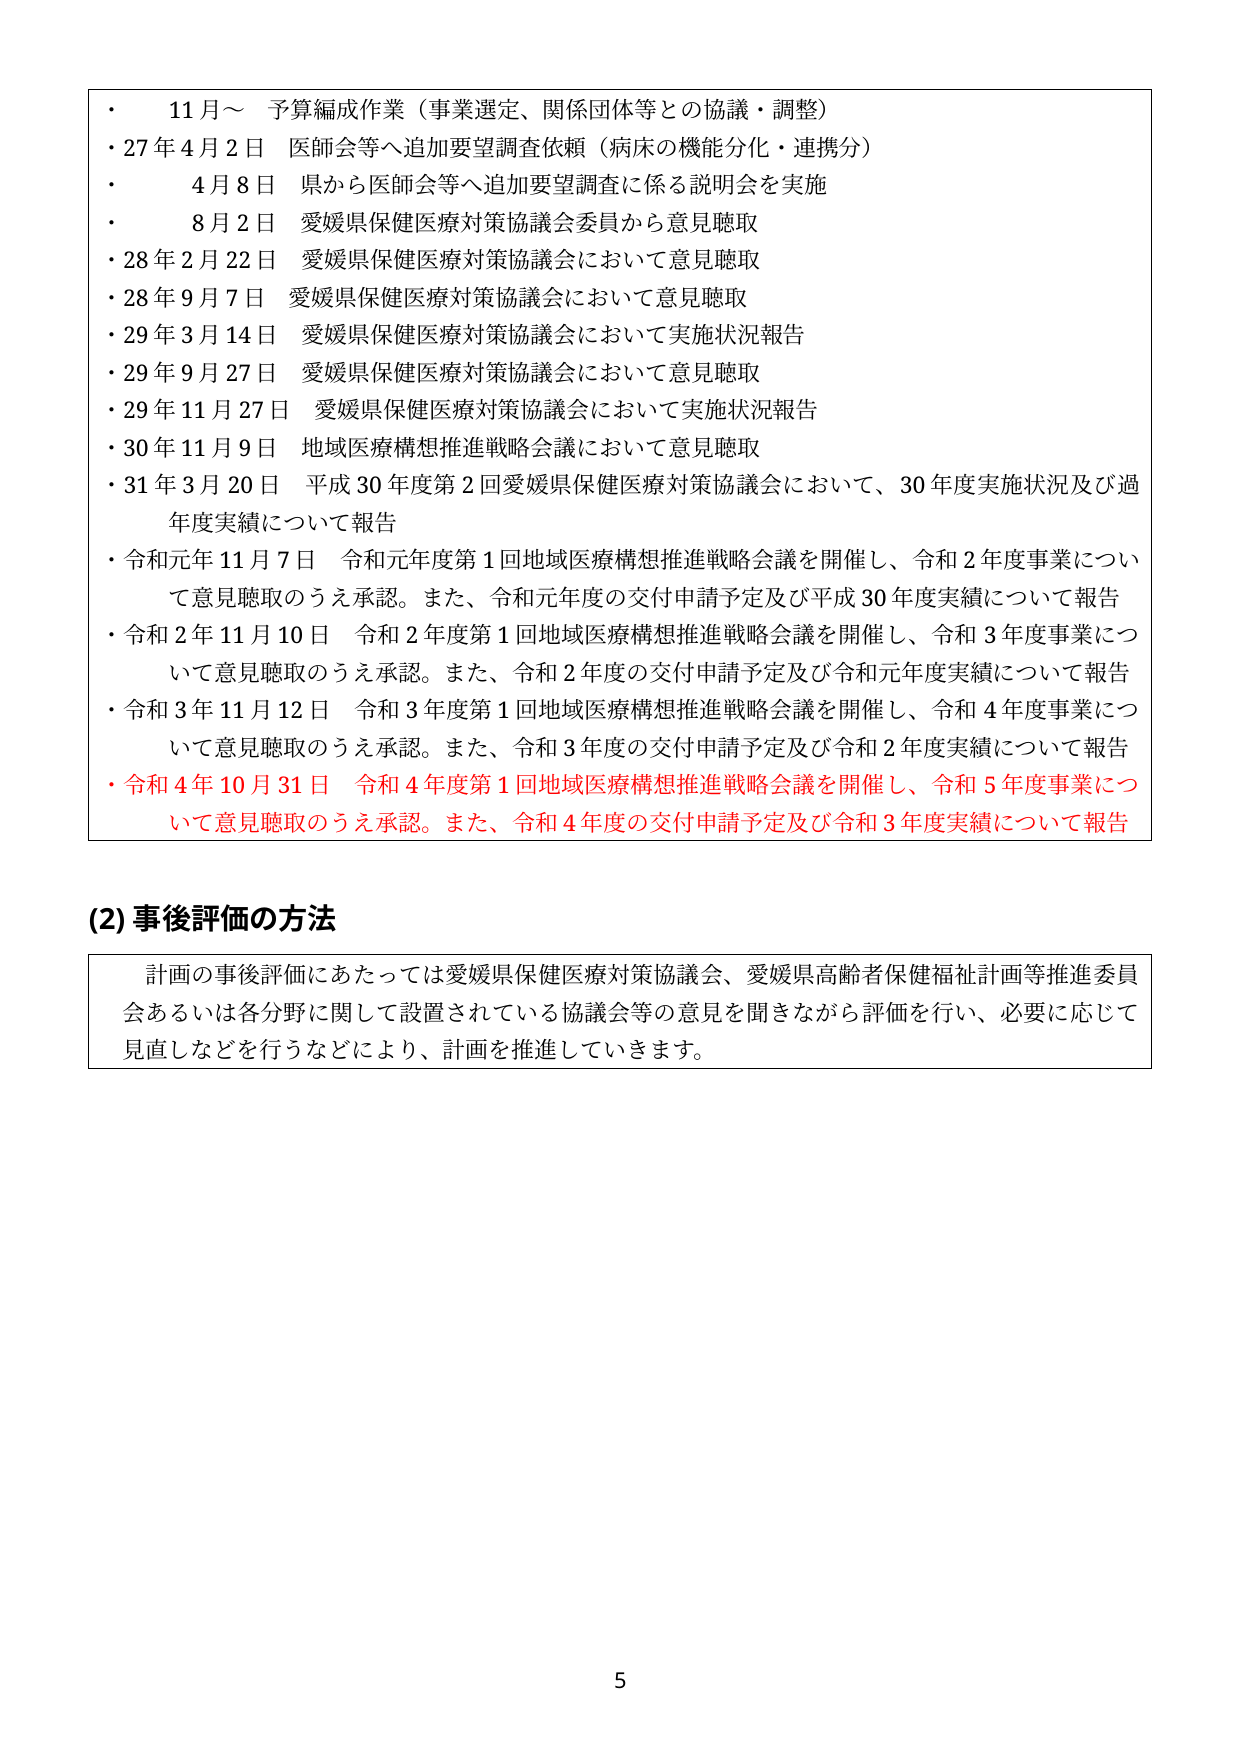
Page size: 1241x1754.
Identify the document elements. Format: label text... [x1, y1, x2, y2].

table_header 計画の事後評価にあたっては愛媛県保健医療対策協議会、愛媛県高齢者保健福祉計画等推進委員会あるいは各分野に関して設置されている協議会等の意見を聞きながら評価を行い、必要に応じて見直しなどを行うなどにより、計画を推進していきます。 [89, 955, 1151, 1067]
text (2) 事後評価の方法 [89, 879, 1152, 954]
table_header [89, 90, 1151, 840]
